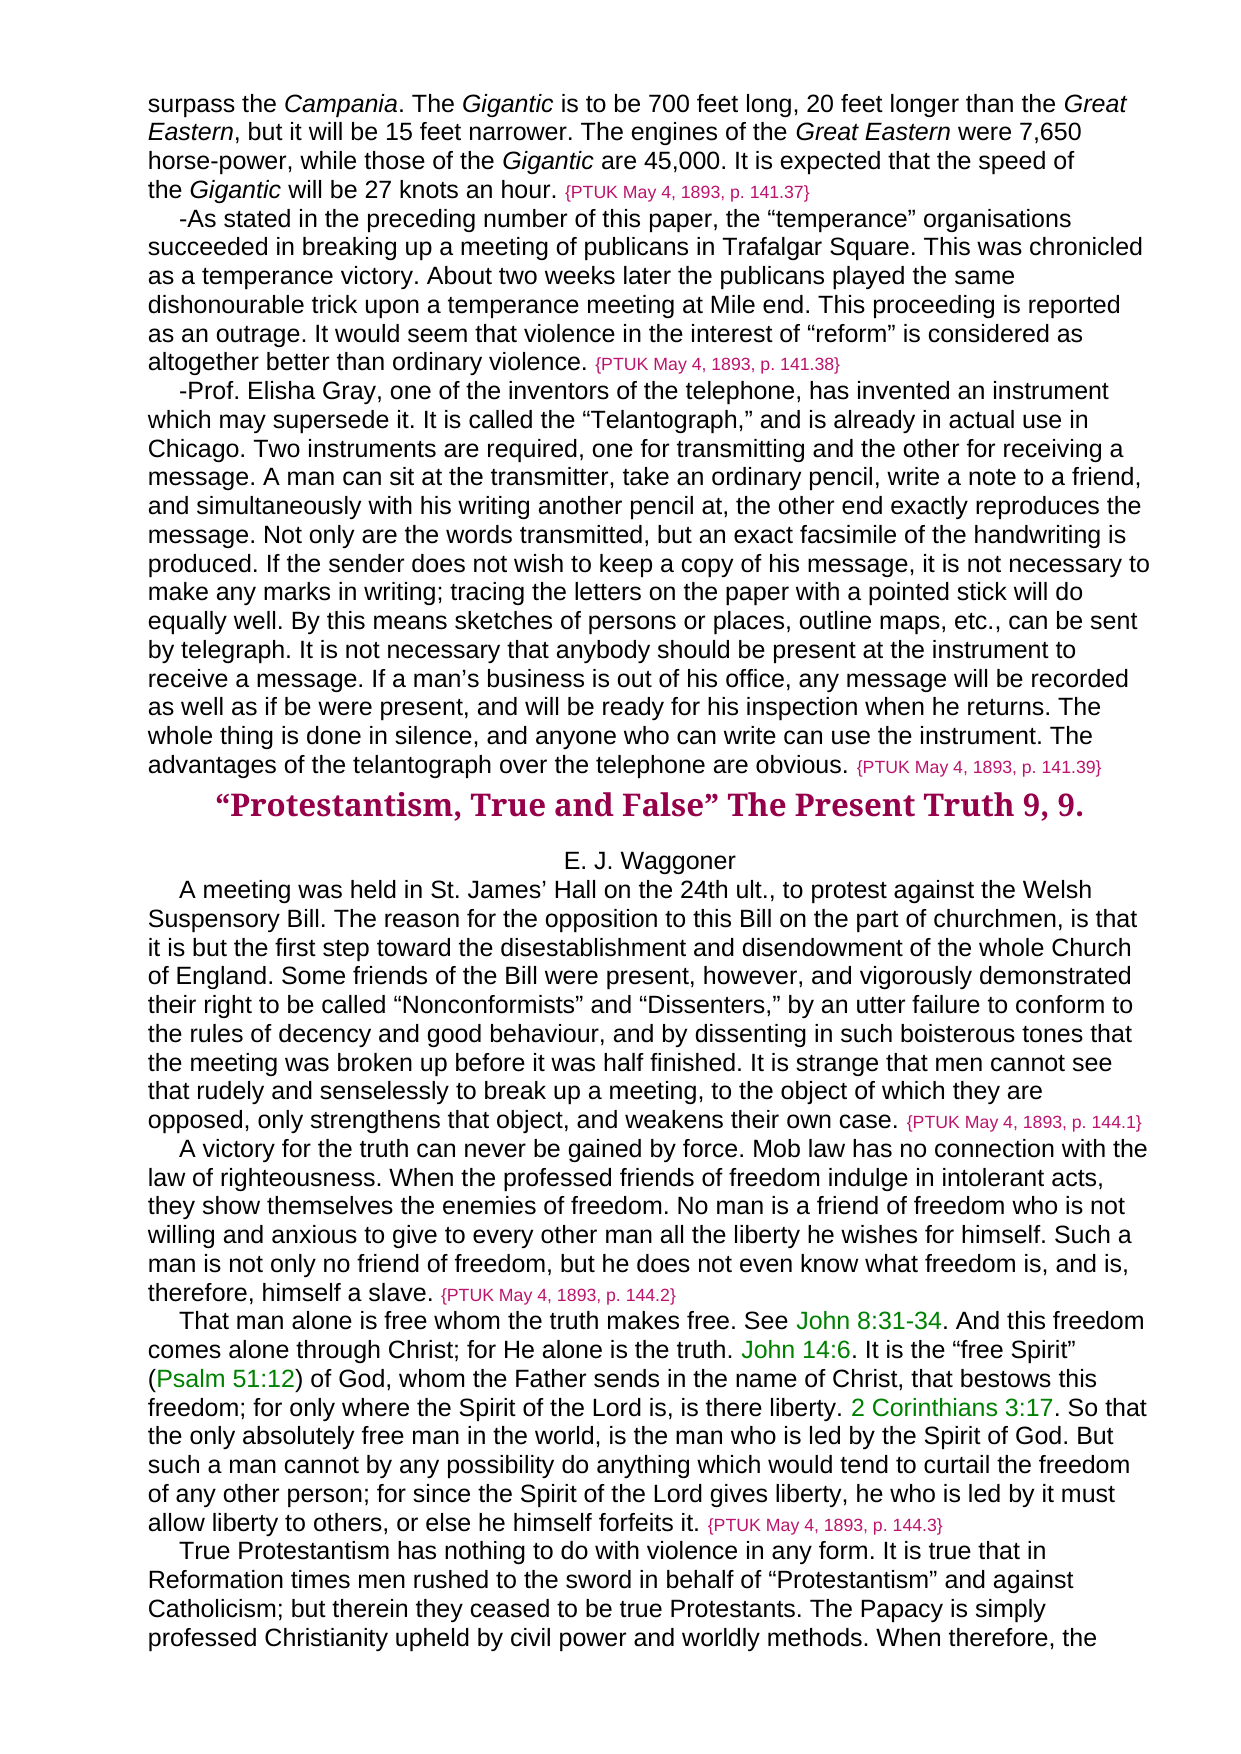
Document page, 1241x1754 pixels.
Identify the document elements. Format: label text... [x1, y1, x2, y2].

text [148, 88, 1152, 203]
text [148, 1536, 1152, 1651]
text A meeting was held in St. James’ Hall on the 24th ult., to protest against the Welsh Suspensory Bill. The reason for the opposition to this Bill on the part of churchmen, is that it is but the first step toward the disestablishment and disendowment of the whole Church of England. Some friends of the Bill were present, however, and vigorously demonstrated their right to be called “Nonconformists” and “Dissenters,” by an utter failure to conform to the rules of decency and good behaviour, and by dissenting in such boisterous tones that the meeting was broken up before it was half finished. It is strange that men cannot see that rudely and senselessly to break up a meeting, to the object of which they are opposed, only strengthens that object, and weakens their own case. {PTUK May 4, 1893, p. 144.1} [148, 875, 1152, 1134]
text -As stated in the preceding number of this paper, the “temperance” organisations succeeded in breaking up a meeting of publicans in Trafalgar Square. This was chronicled as a temperance victory. About two weeks later the publicans played the same dishonourable trick upon a temperance meeting at Mile end. This proceeding is reported as an outrage. It would seem that violence in the interest of “reform” is considered as altogether better than ordinary violence. {PTUK May 4, 1893, p. 141.38} [148, 203, 1152, 376]
text E. J. Waggoner [148, 846, 1152, 875]
text -Prof. Elisha Gray, one of the inventors of the telephone, has invented an instrument which may supersede it. It is called the “Telantograph,” and is already in actual use in Chicago. Two instruments are required, one for transmitting and the other for receiving a message. A man can sit at the transmitter, take an ordinary pencil, write a note to a friend, and simultaneously with his writing another pencil at, the other end exactly reproduces the message. Not only are the words transmitted, but an exact facsimile of the handwriting is produced. If the sender does not wish to keep a copy of his message, it is not necessary to make any marks in writing; tracing the letters on the paper with a pointed stick will do equally well. By this means sketches of persons or places, outline maps, etc., can be sent by telegraph. It is not necessary that anybody should be present at the instrument to receive a message. If a man’s business is out of his office, any message will be recorded as well as if be were present, and will be ready for his inspection when he returns. The whole thing is done in silence, and anyone who can write can use the instrument. The advantages of the telantograph over the telephone are obvious. {PTUK May 4, 1893, p. 141.39} [148, 376, 1152, 778]
text “Protestantism, True and False” The Present Truth 9, 9. [148, 778, 1152, 825]
text That man alone is free whom the truth makes free. See John 8:31-34. And this freedom comes alone through Christ; for He alone is the truth. John 14:6. It is the “free Spirit” (Psalm 51:12) of God, whom the Father sends in the name of Christ, that bestows this freedom; for only where the Spirit of the Lord is, is there liberty. 2 Corinthians 3:17. So that the only absolutely free man in the world, is the man who is led by the Spirit of God. But such a man cannot by any possibility do anything which would tend to curtail the freedom of any other person; for since the Spirit of the Lord gives liberty, he who is led by it must allow liberty to others, or else he himself forfeits it. {PTUK May 4, 1893, p. 144.3} [148, 1306, 1152, 1536]
text A victory for the truth can never be gained by force. Mob law has no connection with the law of righteousness. When the professed friends of freedom indulge in intolerant acts, they show themselves the enemies of freedom. No man is a friend of freedom who is not willing and anxious to give to every other man all the liberty he wishes for himself. Such a man is not only no friend of freedom, but he does not even know what freedom is, and is, therefore, himself a slave. {PTUK May 4, 1893, p. 144.2} [148, 1134, 1152, 1306]
